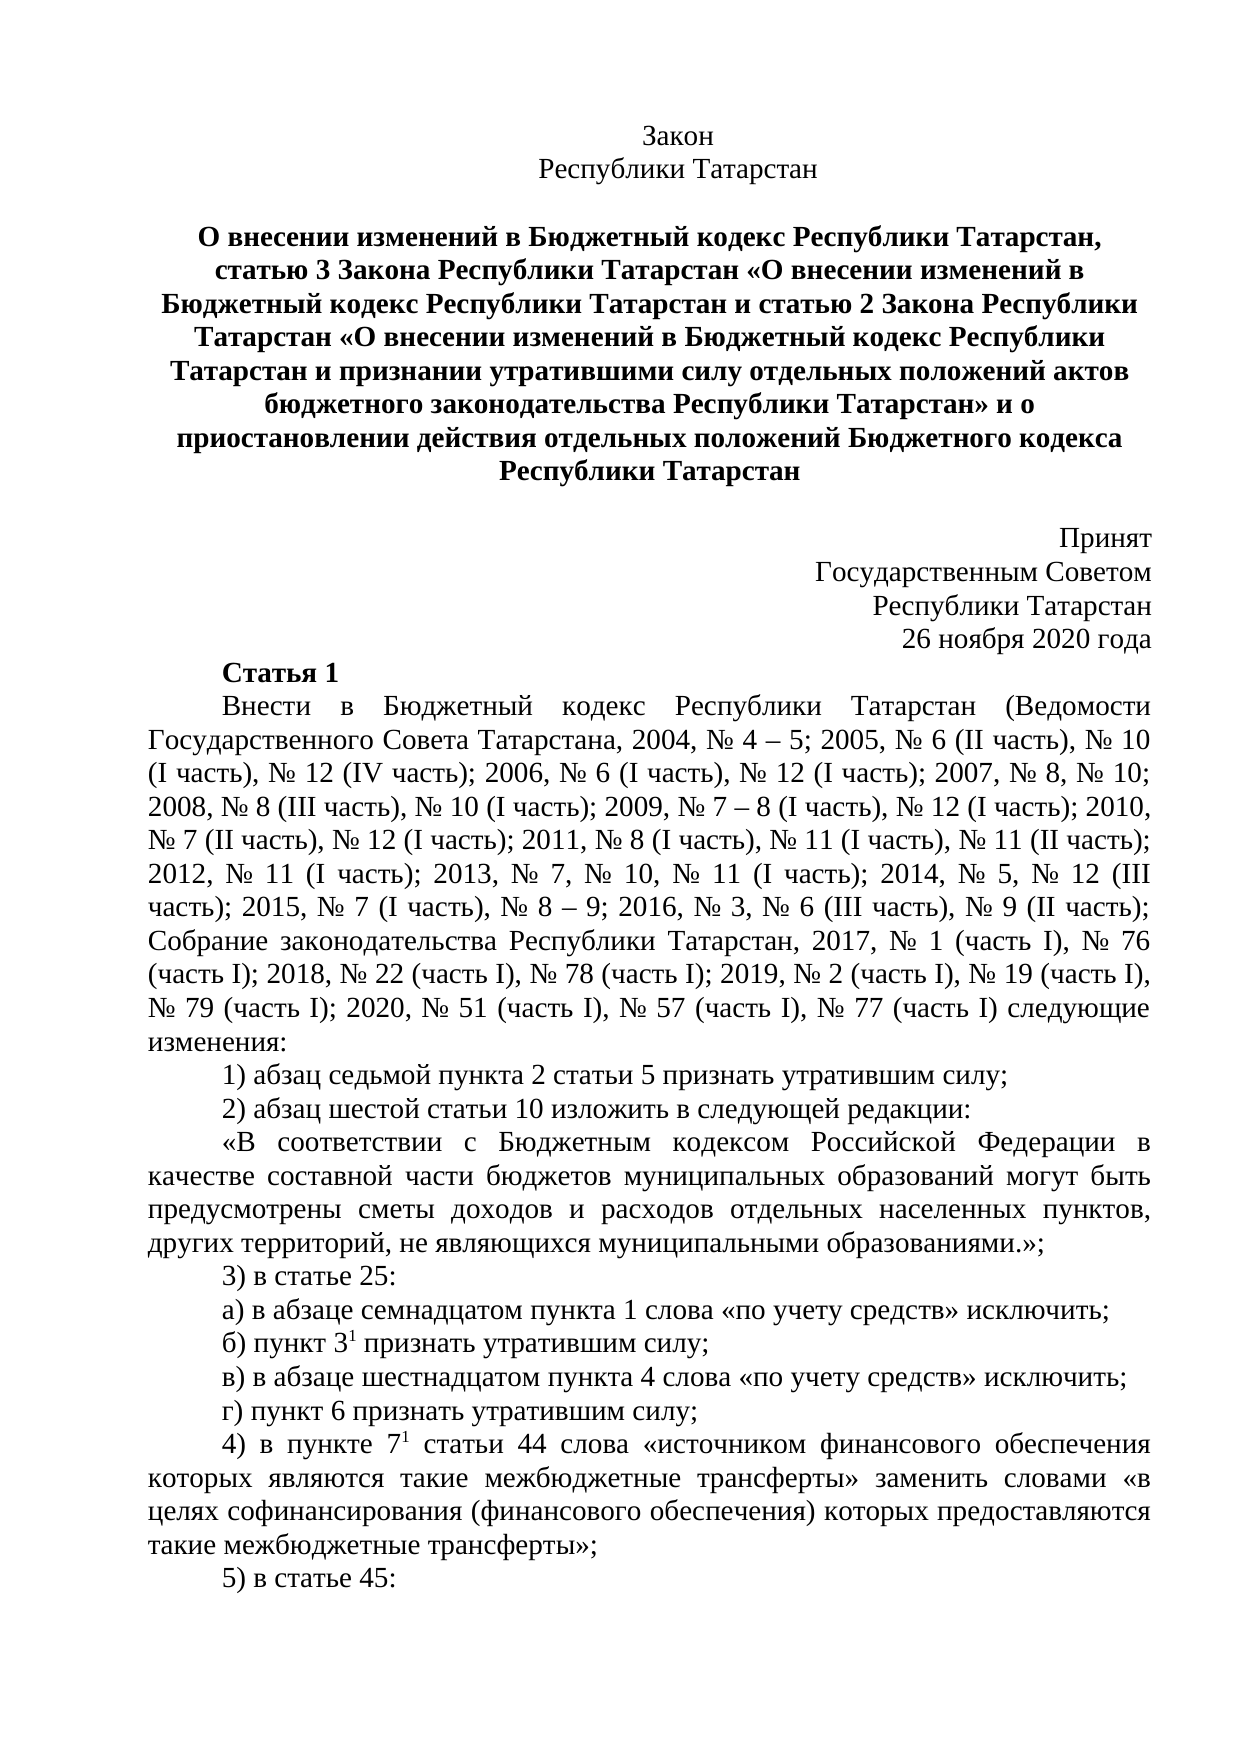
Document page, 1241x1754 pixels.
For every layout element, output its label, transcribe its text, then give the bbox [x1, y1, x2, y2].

text О внесении изменений в Бюджетный кодекс Республики Татарстан, статью 3 Закона Республики Татарстан «О внесении изменений в Бюджетный кодекс Республики Татарстан и статью 2 Закона Республики Татарстан «О внесении изменений в Бюджетный кодекс Республики Татарстан и признании утратившими силу отдельных положений актов бюджетного законодательства Республики Татарстан» и о приостановлении действия отдельных положений Бюджетного кодекса Республики Татарстан [148, 219, 1152, 487]
text Закон [148, 118, 1152, 152]
text Внести в Бюджетный кодекс Республики Татарстан (Ведомости Государственного Совета Татарстана, 2004, № 4 ‒ 5; 2005, № 6 (II часть), № 10 (I часть), № 12 (IV часть); 2006, № 6 (I часть), № 12 (I часть); 2007, № 8, № 10; 2008, № 8 (III часть), № 10 (I часть); 2009, № 7 ‒ 8 (I часть), № 12 (I часть); 2010, № 7 (II часть), № 12 (I часть); 2011, № 8 (I часть), № 11 (I часть), № 11 (II часть); 2012, № 11 (I часть); 2013, № 7, № 10, № 11 (I часть); 2014, № 5, № 12 (III часть); 2015, № 7 (I часть), № 8 ‒ 9; 2016, № 3, № 6 (III часть), № 9 (II часть); Собрание законодательства Республики Татарстан, 2017, № 1 (часть I), № 76 (часть I); 2018, № 22 (часть I), № 78 (часть I); 2019, № 2 (часть I), № 19 (часть I), № 79 (часть I); 2020, № 51 (часть I), № 57 (часть I), № 77 (часть I) следующие изменения: [148, 688, 1152, 1057]
text Государственным Советом [103, 554, 1152, 588]
text Статья 1 [148, 655, 1152, 688]
text 4) в пункте 71 статьи 44 слова «источником финансового обеспечения которых являются такие межбюджетные трансферты» заменить словами «в целях софинансирования (финансового обеспечения) которых предоставляются такие межбюджетные трансферты»; [148, 1426, 1152, 1560]
text 5) в статье 45: [148, 1560, 1152, 1594]
text «В соответствии с Бюджетным кодексом Российской Федерации в качестве составной части бюджетов муниципальных образований могут быть предусмотрены сметы доходов и расходов отдельных населенных пунктов, других территорий, не являющихся муниципальными образованиями.»; [148, 1124, 1152, 1258]
text г) пункт 6 признать утратившим силу; [148, 1393, 1152, 1426]
text Республики Татарстан [103, 588, 1152, 621]
text Принят [103, 521, 1152, 554]
text в) в абзаце шестнадцатом пункта 4 слова «по учету средств» исключить; [148, 1359, 1152, 1393]
text 3) в статье 25: [148, 1258, 1152, 1292]
text б) пункт 31 признать утратившим силу; [148, 1326, 1152, 1359]
text Республики Татарстан [148, 152, 1152, 185]
text а) в абзаце семнадцатом пункта 1 слова «по учету средств» исключить; [148, 1292, 1152, 1326]
text 1) абзац седьмой пункта 2 статьи 5 признать утратившим силу; [148, 1057, 1152, 1091]
text 2) абзац шестой статьи 10 изложить в следующей редакции: [148, 1091, 1152, 1124]
text 26 ноября 2020 года [148, 621, 1152, 655]
